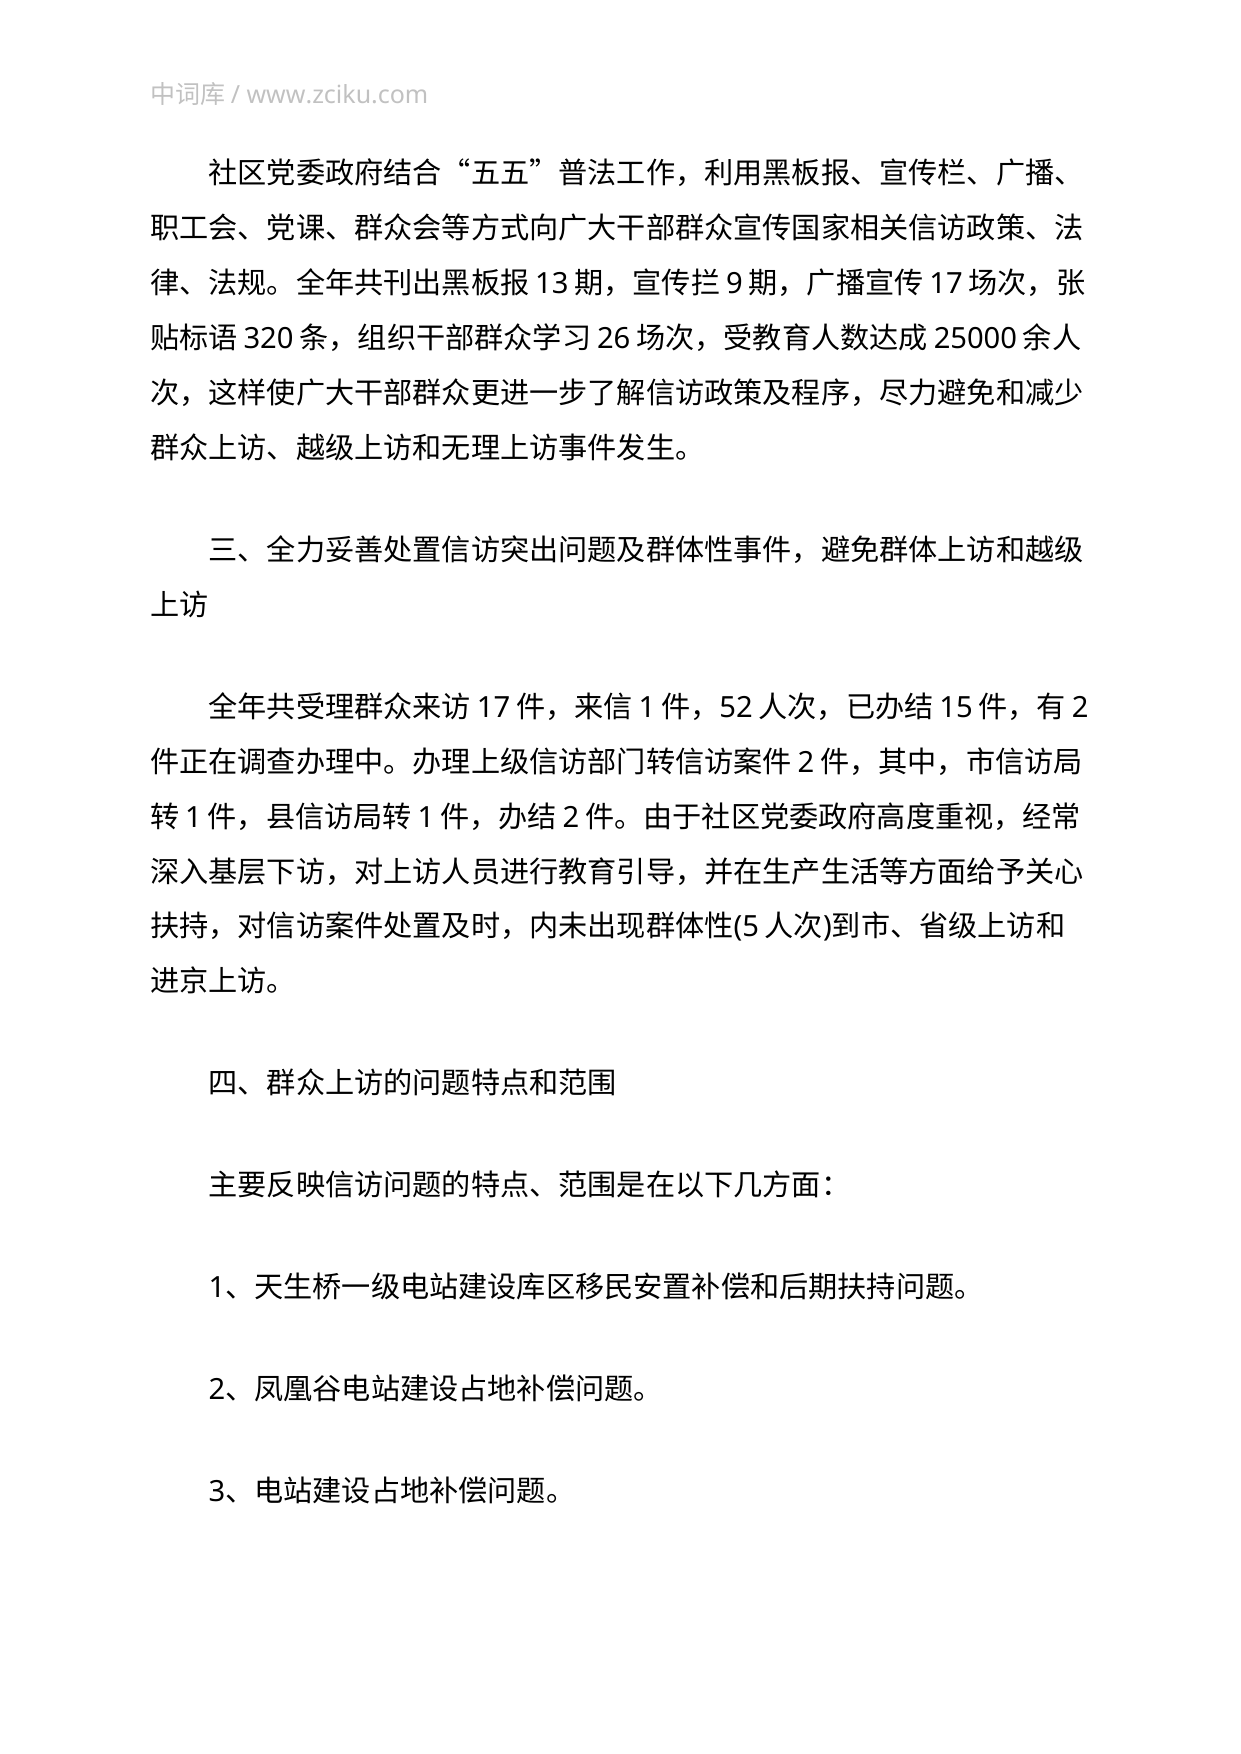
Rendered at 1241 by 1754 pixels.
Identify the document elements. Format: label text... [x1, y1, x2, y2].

text 三、全力妥善处置信访突出问题及群体性事件，避免群体上访和越级上访 [150, 526, 1090, 624]
text 社区党委政府结合“五五”普法工作，利用黑板报、宣传栏、广播、职工会、党课、群众会等方式向广大干部群众宣传国家相关信访政策、法律、法规。全年共刊出黑板报13期，宣传拦9期，广播宣传17场次，张贴标语320条，组织干部群众学习26场次，受教育人数达成25000余人次，这样使广大干部群众更进一步了解信访政策及程序，尽力避免和减少群众上访、越级上访和无理上访事件发生。 [150, 150, 1090, 467]
text 四、群众上访的问题特点和范围 [150, 1060, 1090, 1102]
text 3、电站建设占地补偿问题。 [150, 1467, 1090, 1510]
text 1、天生桥一级电站建设库区移民安置补偿和后期扶持问题。 [150, 1263, 1090, 1306]
text 2、凤凰谷电站建设占地补偿问题。 [150, 1365, 1090, 1408]
text 全年共受理群众来访17件，来信1件，52人次，已办结15件，有2件正在调查办理中。办理上级信访部门转信访案件2件，其中，市信访局转1件，县信访局转1件，办结2件。由于社区党委政府高度重视，经常深入基层下访，对上访人员进行教育引导，并在生产生活等方面给予关心扶持，对信访案件处置及时，内未出现群体性(5人次)到市、省级上访和进京上访。 [150, 683, 1090, 1000]
text 主要反映信访问题的特点、范围是在以下几方面： [150, 1162, 1090, 1204]
